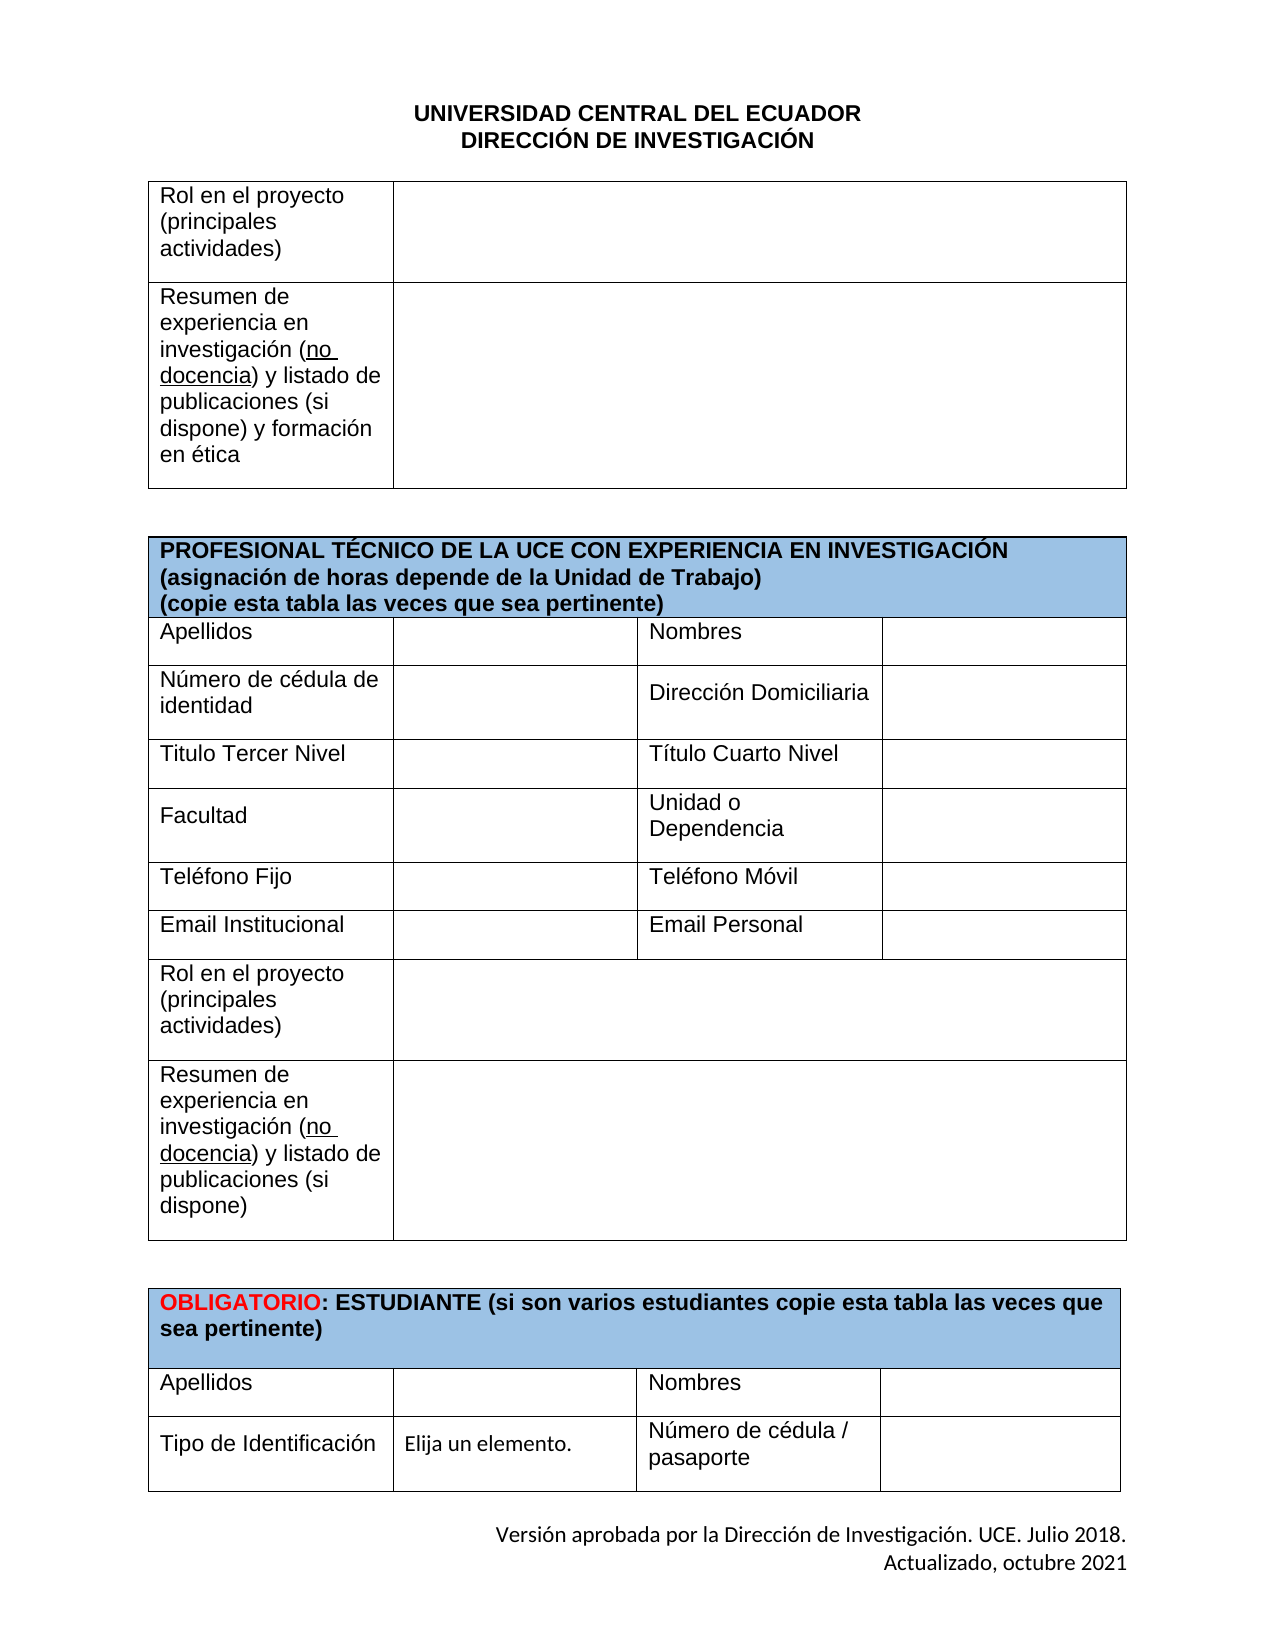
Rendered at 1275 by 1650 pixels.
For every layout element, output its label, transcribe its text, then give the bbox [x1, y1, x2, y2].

table_cell Rol en el proyecto (principales actividades) [149, 960, 393, 1059]
table_cell [881, 1369, 1120, 1416]
table_cell Rol en el proyecto (principales actividades) [149, 182, 393, 282]
table_cell Tipo de Identificación [149, 1417, 393, 1491]
table_cell [394, 618, 637, 665]
table_cell [881, 1417, 1120, 1491]
table_cell [394, 960, 1126, 1059]
table_cell [394, 911, 637, 959]
table_cell [394, 283, 1126, 488]
table_cell Título Cuarto Nivel [638, 740, 882, 788]
table_cell Teléfono Fijo [149, 863, 393, 910]
table_cell Nombres [637, 1369, 880, 1416]
table_header PROFESIONAL TÉCNICO DE LA UCE CON EXPERIENCIA EN INVESTIGACIÓN (asignación de horas depende de la Unidad de Trabajo) (copie esta tabla las veces que sea pertinente) [149, 538, 1126, 617]
table_cell Unidad o Dependencia [638, 789, 882, 862]
table_cell Apellidos [149, 1369, 393, 1416]
table_cell Nombres [638, 618, 882, 665]
table_cell [394, 789, 637, 862]
table_cell Apellidos [149, 618, 393, 665]
table_cell [394, 740, 637, 788]
table_cell Email Institucional [149, 911, 393, 959]
table_cell [883, 789, 1126, 862]
table_cell [883, 740, 1126, 788]
table_cell [394, 1369, 636, 1416]
table_cell [883, 666, 1126, 739]
table_cell [883, 618, 1126, 665]
table_cell Email Personal [638, 911, 882, 959]
table_cell Teléfono Móvil [638, 863, 882, 910]
table_cell Titulo Tercer Nivel [149, 740, 393, 788]
table_cell Número de cédula de identidad [149, 666, 393, 739]
table_cell [883, 863, 1126, 910]
table_cell [883, 911, 1126, 959]
table_cell [394, 666, 637, 739]
table_cell [394, 182, 1126, 282]
table_cell Resumen de experiencia en investigación (no docencia) y listado de publicaciones (si dispone) [149, 1061, 393, 1239]
table_cell Facultad [149, 789, 393, 862]
table_cell Resumen de experiencia en investigación (no docencia) y listado de publicaciones (si dispone) y formación en ética [149, 283, 393, 488]
table_cell Número de cédula / pasaporte [637, 1417, 880, 1491]
table_cell [394, 863, 637, 910]
table_cell [394, 1061, 1126, 1239]
table_cell Dirección Domiciliaria [638, 666, 882, 739]
table_header OBLIGATORIO: ESTUDIANTE (si son varios estudiantes copie esta tabla las veces que sea pertinente) [149, 1289, 1120, 1368]
